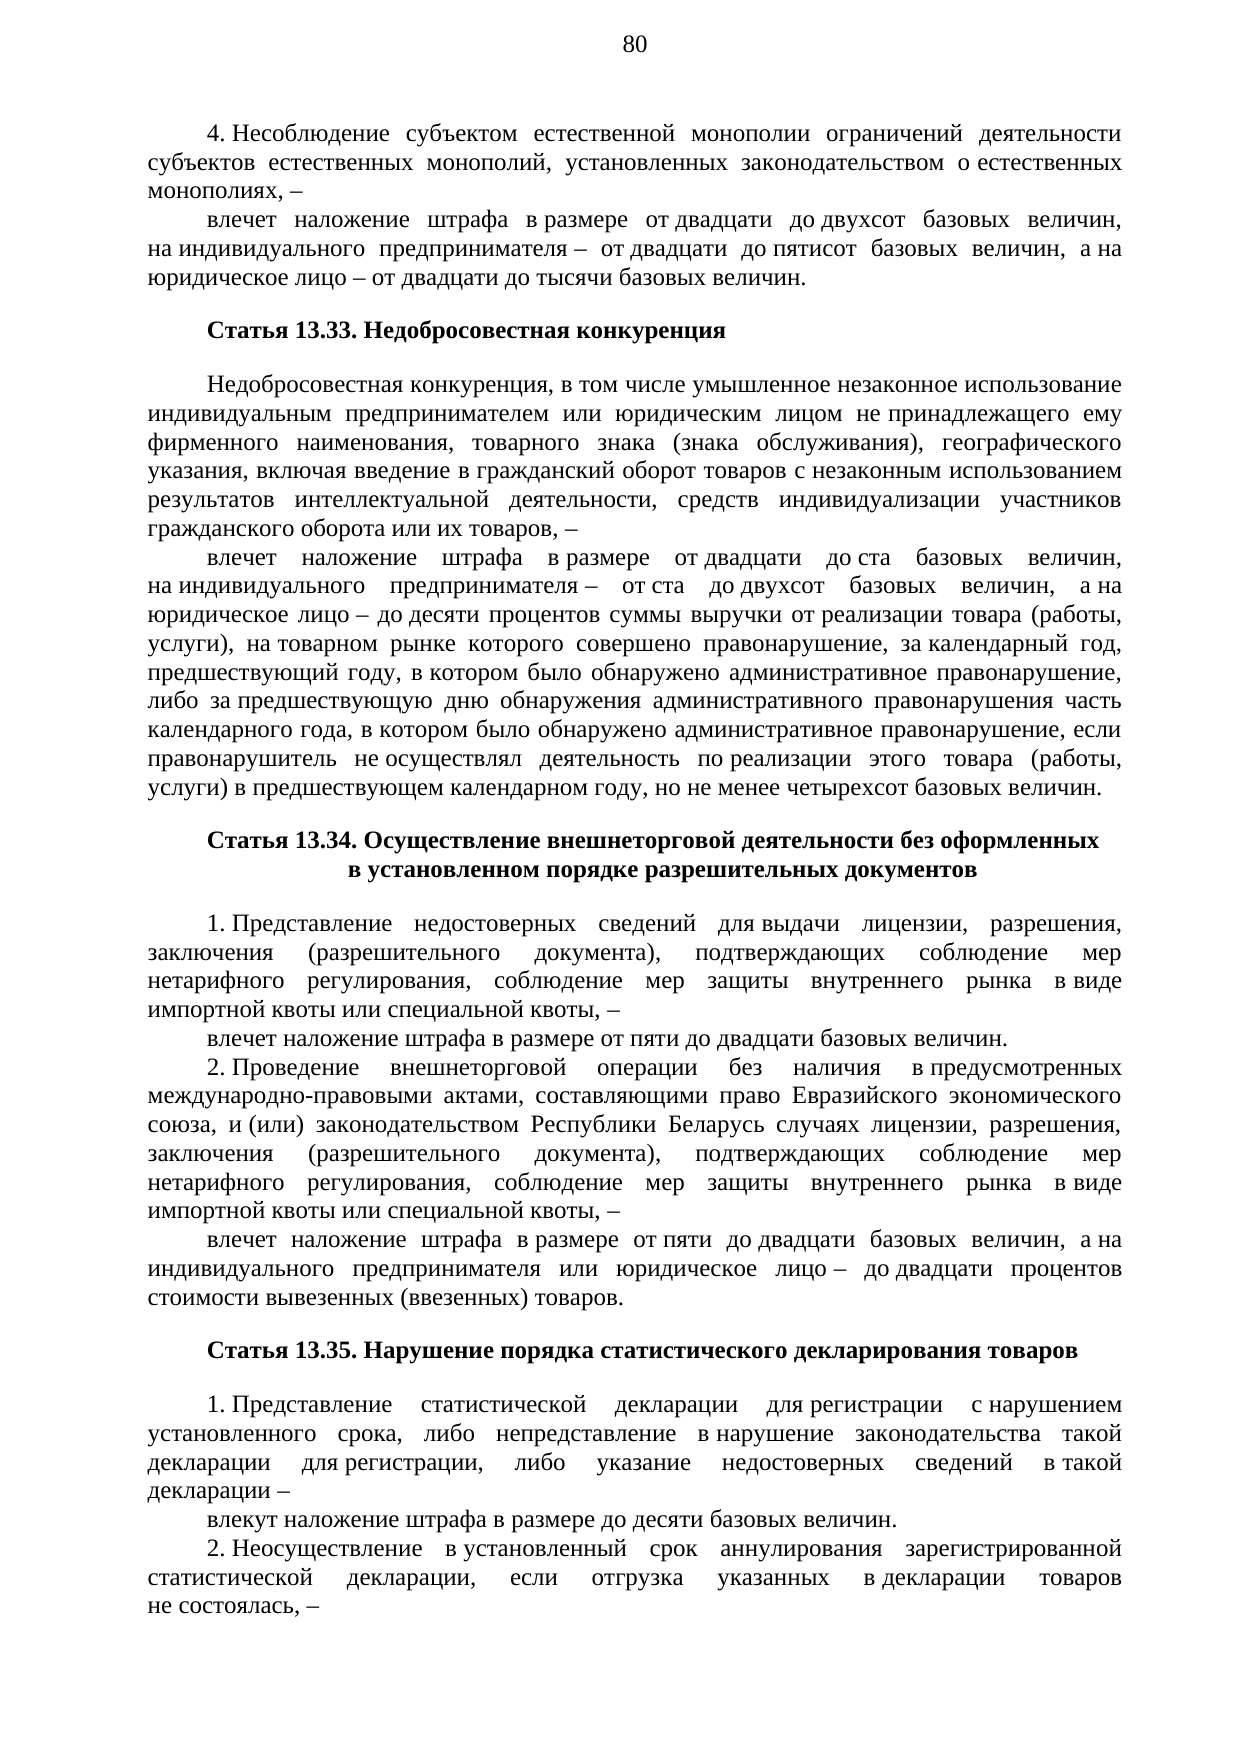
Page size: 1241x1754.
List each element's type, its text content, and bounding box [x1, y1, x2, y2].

text 4. Несоблюдение субъектом естественной монополии ограничений деятельности субъектов естественных монополий, установленных законодательством о естественных монополиях, – [147, 118, 1122, 204]
text 2. Неосуществление в установленный срок аннулирования зарегистрированной статистической декларации, если отгрузка указанных в декларации товаров не состоялась, – [147, 1533, 1122, 1619]
text Статья 13.33. Недобросовестная конкуренция [207, 316, 1122, 344]
text влечет наложение штрафа в размере от пяти до двадцати базовых величин. [147, 1023, 1122, 1052]
text Статья 13.34. Осуществление внешнеторговой деятельности без оформленных в установленном порядке разрешительных документов [207, 826, 1122, 883]
text 1. Представление статистической декларации для регистрации с нарушением установленного срока, либо непредставление в нарушение законодательства такой декларации для регистрации, либо указание недостоверных сведений в такой декларации – [147, 1389, 1122, 1504]
text влечет наложение штрафа в размере от двадцати до ста базовых величин, на индивидуального предпринимателя – от ста до двухсот базовых величин, а на юридическое лицо – до десяти процентов суммы выручки от реализации товара (работы, услуги), на товарном рынке которого совершено правонарушение, за календарный год, предшествующий году, в котором было обнаружено административное правонарушение, либо за предшествующую дню обнаружения административного правонарушения часть календарного года, в котором было обнаружено административное правонарушение, если правонарушитель не осуществлял деятельность по реализации этого товара (работы, услуги) в предшествующем календарном году, но не менее четырехсот базовых величин. [147, 542, 1122, 801]
text влекут наложение штрафа в размере до десяти базовых величин. [147, 1504, 1122, 1533]
text 2. Проведение внешнеторговой операции без наличия в предусмотренных международно-правовыми актами, составляющими право Евразийского экономического союза, и (или) законодательством Республики Беларусь случаях лицензии, разрешения, заключения (разрешительного документа), подтверждающих соблюдение мер нетарифного регулирования, соблюдение мер защиты внутреннего рынка в виде импортной квоты или специальной квоты, – [147, 1052, 1122, 1224]
text Статья 13.35. Нарушение порядка статистического декларирования товаров [207, 1336, 1122, 1364]
text Недобросовестная конкуренция, в том числе умышленное незаконное использование индивидуальным предпринимателем или юридическим лицом не принадлежащего ему фирменного наименования, товарного знака (знака обслуживания), географического указания, включая введение в гражданский оборот товаров с незаконным использованием результатов интеллектуальной деятельности, средств индивидуализации участников гражданского оборота или их товаров, – [147, 369, 1122, 542]
text влечет наложение штрафа в размере от пяти до двадцати базовых величин, а на индивидуального предпринимателя или юридическое лицо – до двадцати процентов стоимости вывезенных (ввезенных) товаров. [147, 1224, 1122, 1311]
text влечет наложение штрафа в размере от двадцати до двухсот базовых величин, на индивидуального предпринимателя – от двадцати до пятисот базовых величин, а на юридическое лицо – от двадцати до тысячи базовых величин. [147, 204, 1122, 291]
text 1. Представление недостоверных сведений для выдачи лицензии, разрешения, заключения (разрешительного документа), подтверждающих соблюдение мер нетарифного регулирования, соблюдение мер защиты внутреннего рынка в виде импортной квоты или специальной квоты, – [147, 908, 1122, 1023]
